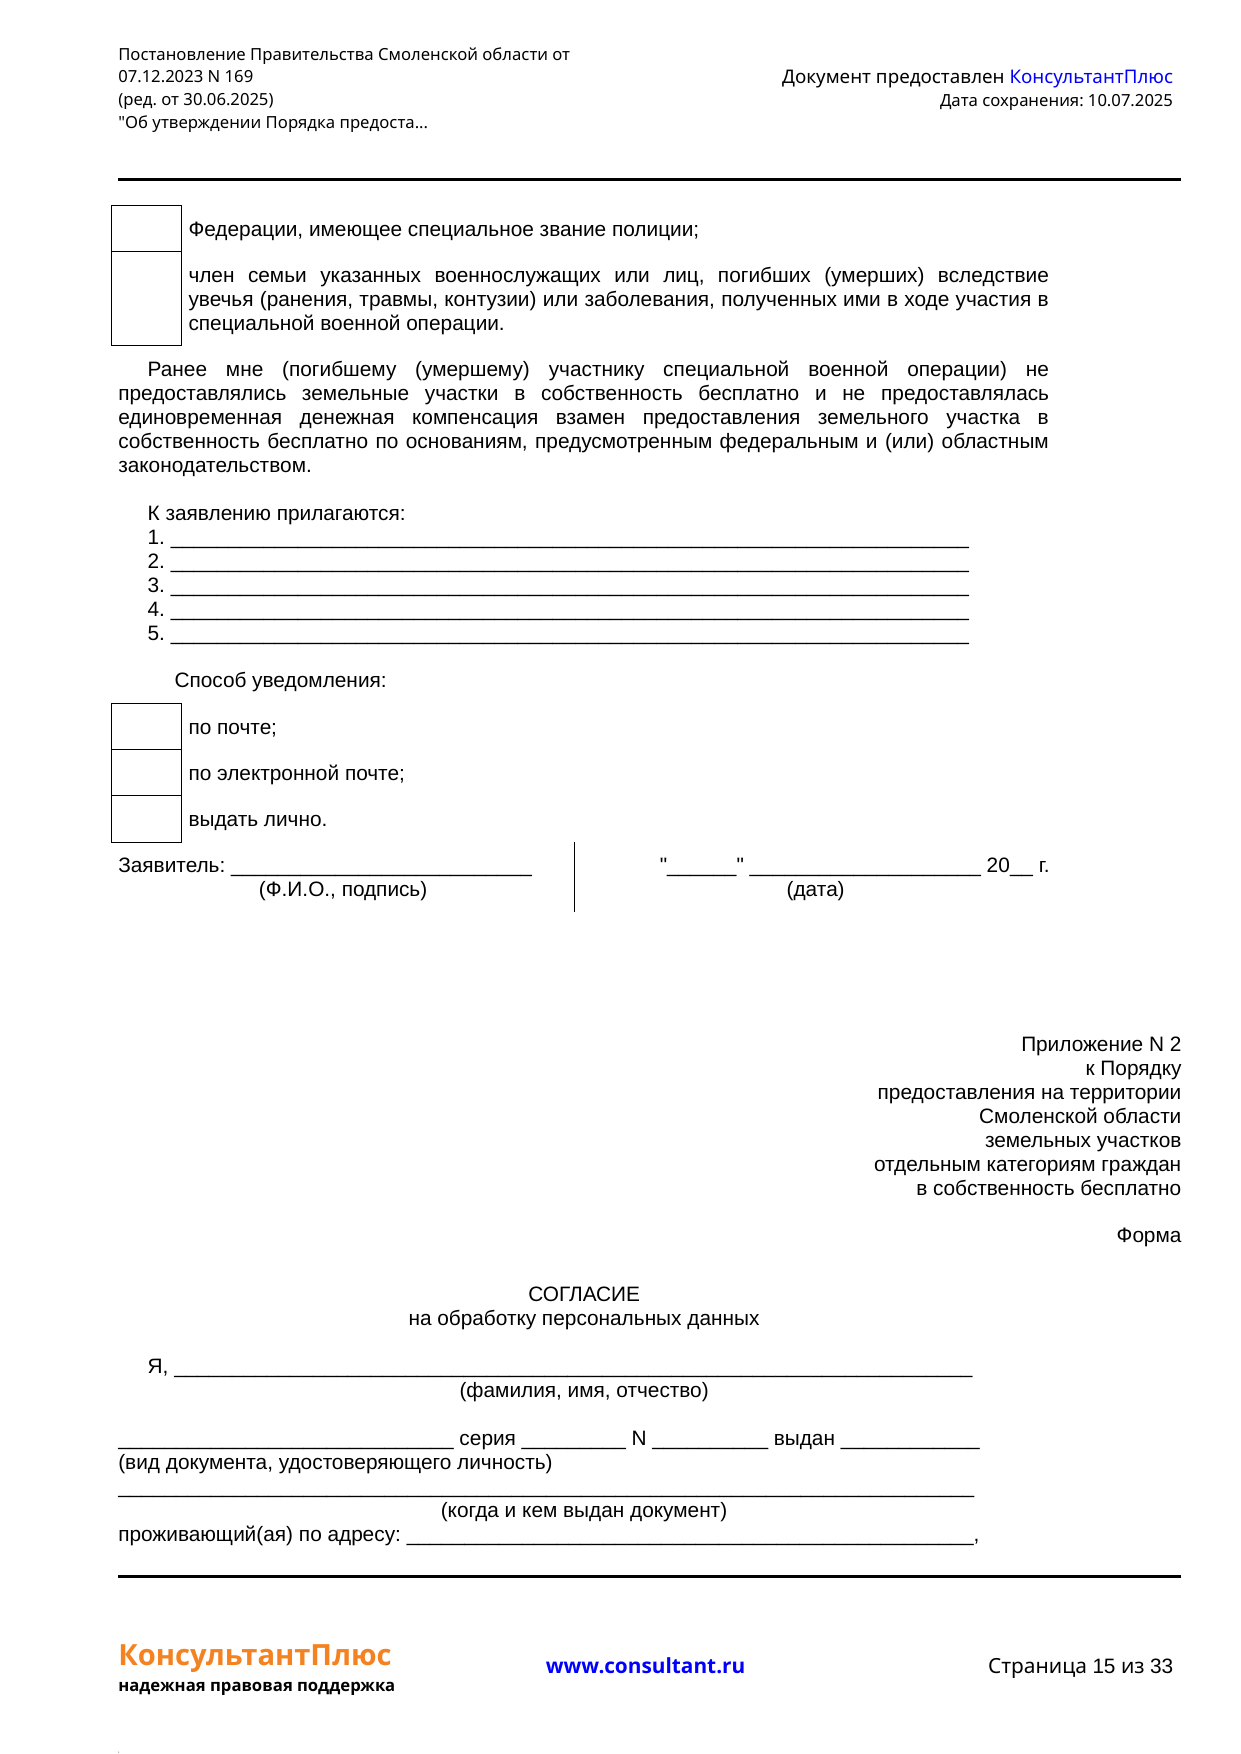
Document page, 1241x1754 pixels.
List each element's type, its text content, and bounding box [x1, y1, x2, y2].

table_cell [112, 206, 181, 251]
table_cell по почте; [182, 703, 1056, 749]
text к Порядку [118, 1056, 1181, 1079]
table_cell [112, 252, 181, 345]
table_cell [112, 796, 181, 842]
table_cell Ранее мне (погибшему (умершему) участнику специальной военной операции) не предоставлялись земельные участки в собственность бесплатно и не предоставлялась единовременная денежная компенсация взамен предоставления земельного участка в собственность бесплатно по основаниям, предусмотренным федеральным и (или) областным законодательством. К заявлению прилагаются: 1. _____________________________________________________________________ 2. _____________________________________________________________________ 3. _____________________________________________________________________ 4. _____________________________________________________________________ 5. _____________________________________________________________________ Способ уведомления: [112, 345, 1056, 703]
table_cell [182, 205, 1056, 251]
table_cell [112, 704, 181, 749]
table_cell по электронной почте; [182, 749, 1056, 795]
table_cell "______" ____________________ 20__ г. (дата) [575, 842, 1056, 912]
text в собственность бесплатно [118, 1175, 1181, 1199]
table_cell член семьи указанных военнослужащих или лиц, погибших (умерших) вследствие увечья (ранения, травмы, контузии) или заболевания, полученных ими в ходе участия в специальной военной операции. [182, 251, 1056, 345]
text Форма [118, 1223, 1181, 1247]
text Приложение N 2 [118, 1032, 1181, 1056]
text предоставления на территории [118, 1079, 1181, 1103]
table_cell [112, 750, 181, 795]
table_cell Заявитель: __________________________ (Ф.И.О., подпись) [112, 842, 574, 912]
table_cell выдать лично. [182, 795, 1056, 842]
text отдельным категориям граждан [118, 1151, 1181, 1175]
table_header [112, 1271, 1056, 1556]
text Смоленской области [118, 1103, 1181, 1127]
text земельных участков [118, 1127, 1181, 1151]
